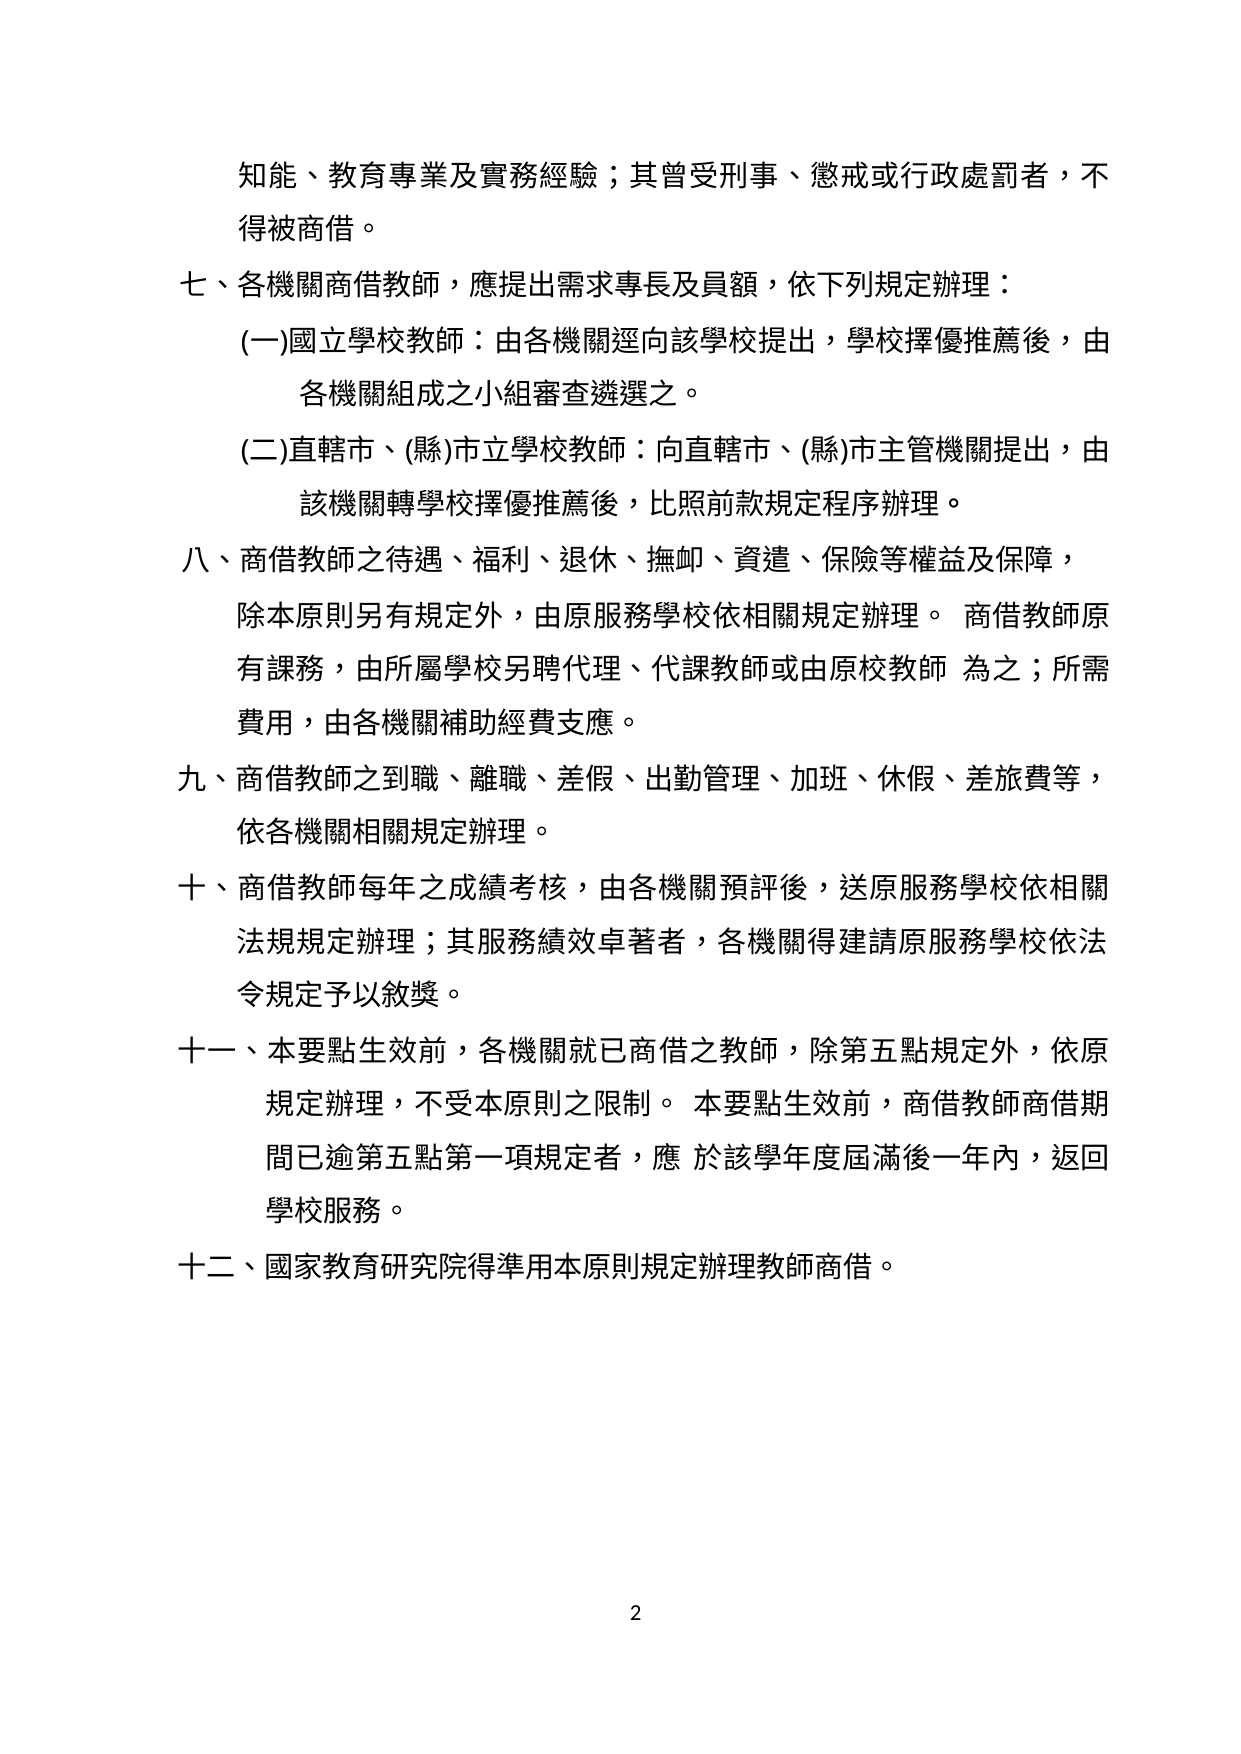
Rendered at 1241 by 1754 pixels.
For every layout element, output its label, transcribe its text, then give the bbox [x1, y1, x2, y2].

text (二)直轄市、(縣)市立學校教師：向直轄市、(縣)市主管機關提出，由該機關轉學校擇優推薦後，比照前款規定程序辦理。 [241, 427, 1111, 523]
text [179, 152, 1111, 248]
text 七、各機關商借教師，應提出需求專長及員額，依下列規定辦理： [179, 261, 1111, 304]
text 十一、本要點生效前，各機關就已商借之教師，除第五點規定外，依原 規定辦理，不受本原則之限制。 本要點生效前，商借教師商借期間已逾第五點第一項規定者，應 於該學年度屆滿後一年內，返回學校服務。 [177, 1027, 1111, 1230]
text 除本原則另有規定外，由原服務學校依相關規定辦理。 商借教師原有課務，由所屬學校另聘代理、代課教師或由原校教師 為之；所需費用，由各機關補助經費支應。 [236, 592, 1111, 742]
text 九、商借教師之到職、離職、差假、出勤管理、加班、休假、差旅費等， 依各機關相關規定辦理。 [177, 755, 1111, 851]
text (一)國立學校教師：由各機關逕向該學校提出，學校擇優推薦後，由各機關組成之小組審查遴選之。 [241, 317, 1111, 413]
text 十二、國家教育研究院得準用本原則規定辦理教師商借。 [177, 1244, 1111, 1286]
text 八、商借教師之待遇、福利、退休、撫卹、資遣、保險等權益及保障， [177, 537, 1111, 579]
text 十、商借教師每年之成績考核，由各機關預評後，送原服務學校依相關 法規規定辦理；其服務績效卓著者，各機關得建請原服務學校依法 令規定予以敘獎。 [177, 865, 1111, 1014]
